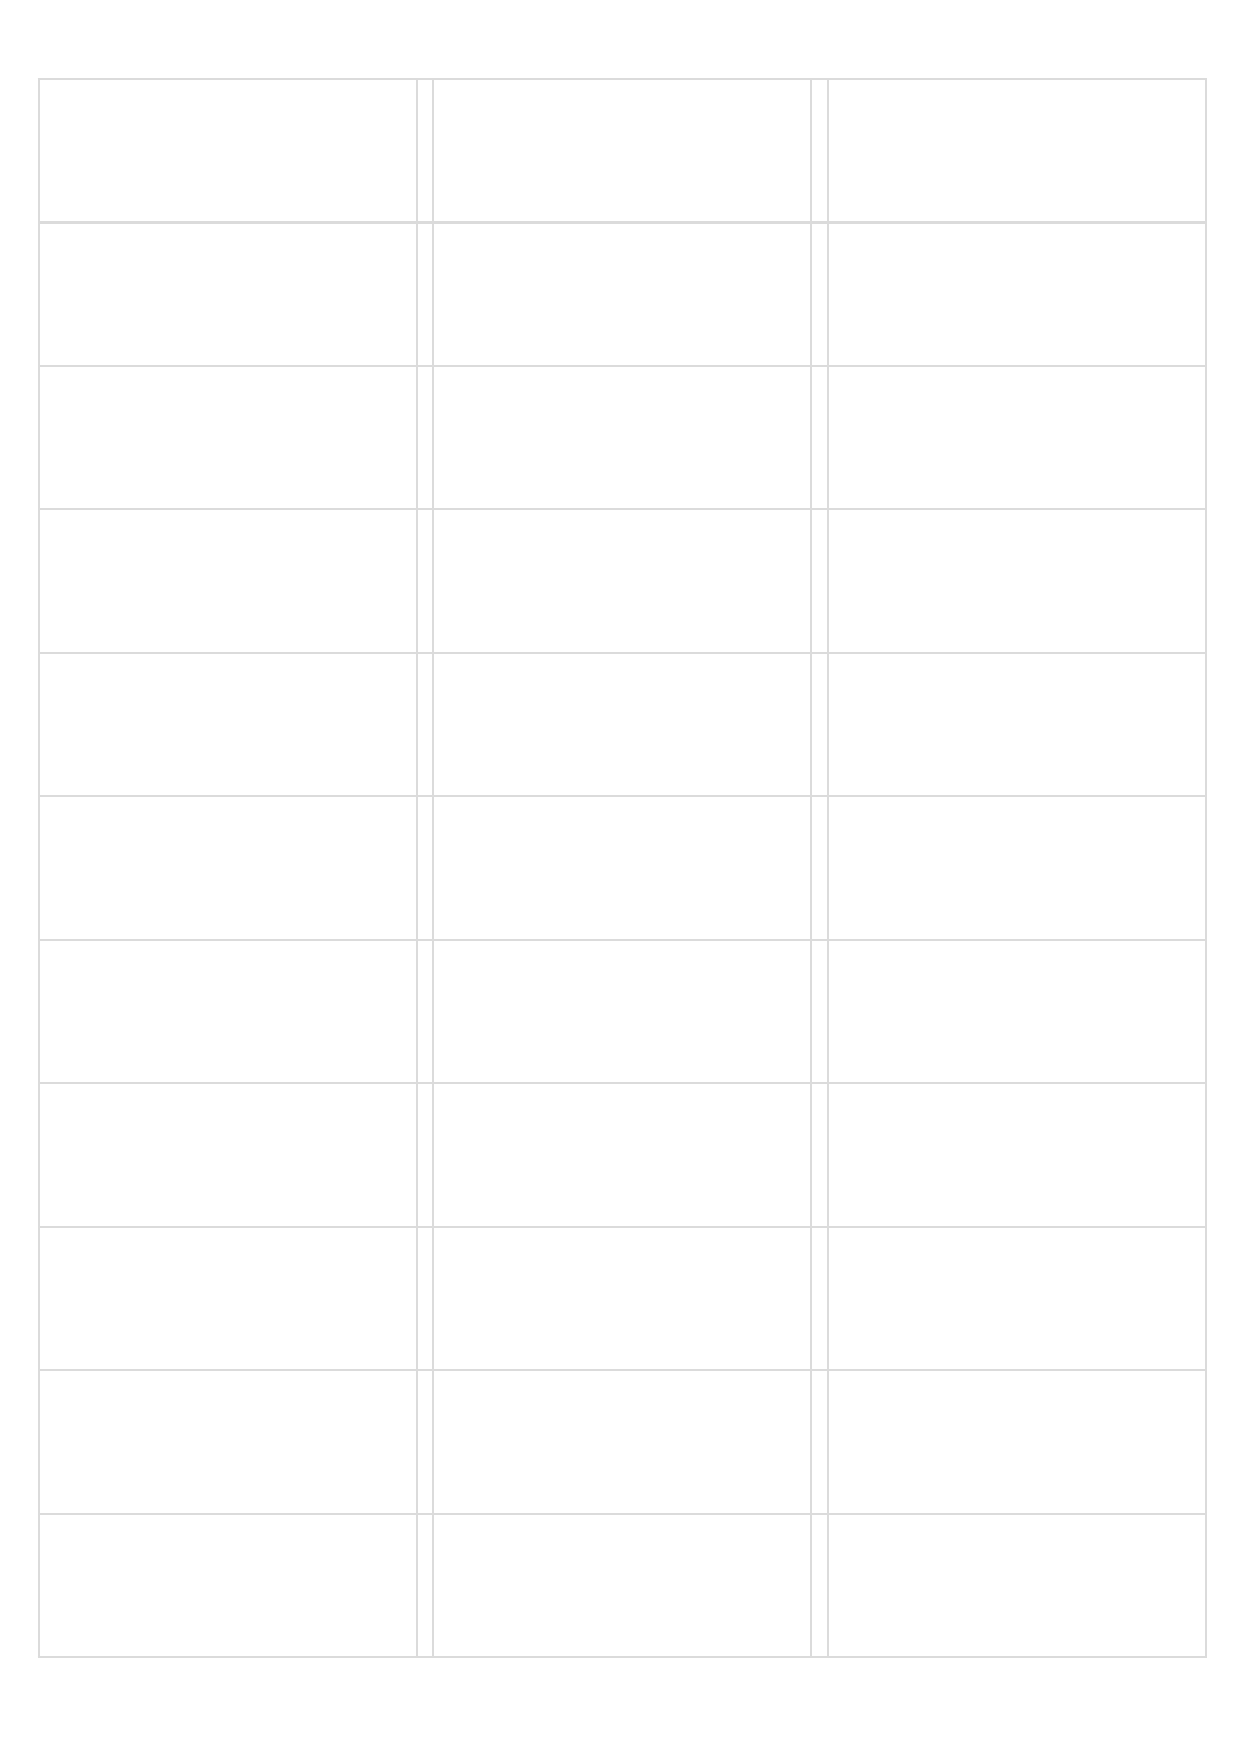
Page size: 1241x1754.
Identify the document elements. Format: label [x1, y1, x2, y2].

table_cell [829, 941, 1205, 1082]
table_cell [418, 1515, 432, 1656]
table_cell [434, 510, 810, 652]
table_header [418, 80, 432, 221]
table_cell [418, 510, 432, 652]
table_cell [434, 797, 810, 939]
table_cell [418, 1371, 432, 1512]
table_cell [812, 797, 827, 939]
table_header [829, 80, 1205, 221]
table_cell [829, 224, 1205, 365]
table_cell [40, 510, 416, 652]
table_cell [40, 1371, 416, 1512]
table_cell [40, 654, 416, 795]
table_cell [40, 1084, 416, 1226]
table_cell [812, 367, 827, 508]
table_cell [829, 654, 1205, 795]
table_header [40, 80, 416, 221]
table_cell [418, 1084, 432, 1226]
table_cell [40, 367, 416, 508]
table_cell [434, 654, 810, 795]
table_cell [829, 797, 1205, 939]
table_cell [812, 654, 827, 795]
table_cell [812, 224, 827, 365]
table_cell [434, 1228, 810, 1369]
table_cell [40, 941, 416, 1082]
table_cell [812, 510, 827, 652]
table_cell [812, 1515, 827, 1656]
table_cell [418, 224, 432, 365]
table_cell [812, 1371, 827, 1512]
table_cell [829, 1371, 1205, 1512]
table_cell [40, 797, 416, 939]
table_header [812, 80, 827, 221]
table_cell [40, 1515, 416, 1656]
table_cell [434, 941, 810, 1082]
table_cell [829, 1515, 1205, 1656]
table_cell [418, 367, 432, 508]
table_cell [812, 1228, 827, 1369]
table_cell [418, 941, 432, 1082]
table_cell [812, 1084, 827, 1226]
table_cell [40, 1228, 416, 1369]
table_cell [434, 1371, 810, 1512]
table_cell [418, 797, 432, 939]
table_header [434, 80, 810, 221]
table_cell [829, 1084, 1205, 1226]
table_cell [434, 1515, 810, 1656]
table_cell [829, 1228, 1205, 1369]
table_cell [418, 654, 432, 795]
table_cell [434, 1084, 810, 1226]
table_cell [40, 224, 416, 365]
table_cell [812, 941, 827, 1082]
table_cell [418, 1228, 432, 1369]
table_cell [829, 510, 1205, 652]
table_cell [434, 224, 810, 365]
table_cell [434, 367, 810, 508]
table_cell [829, 367, 1205, 508]
